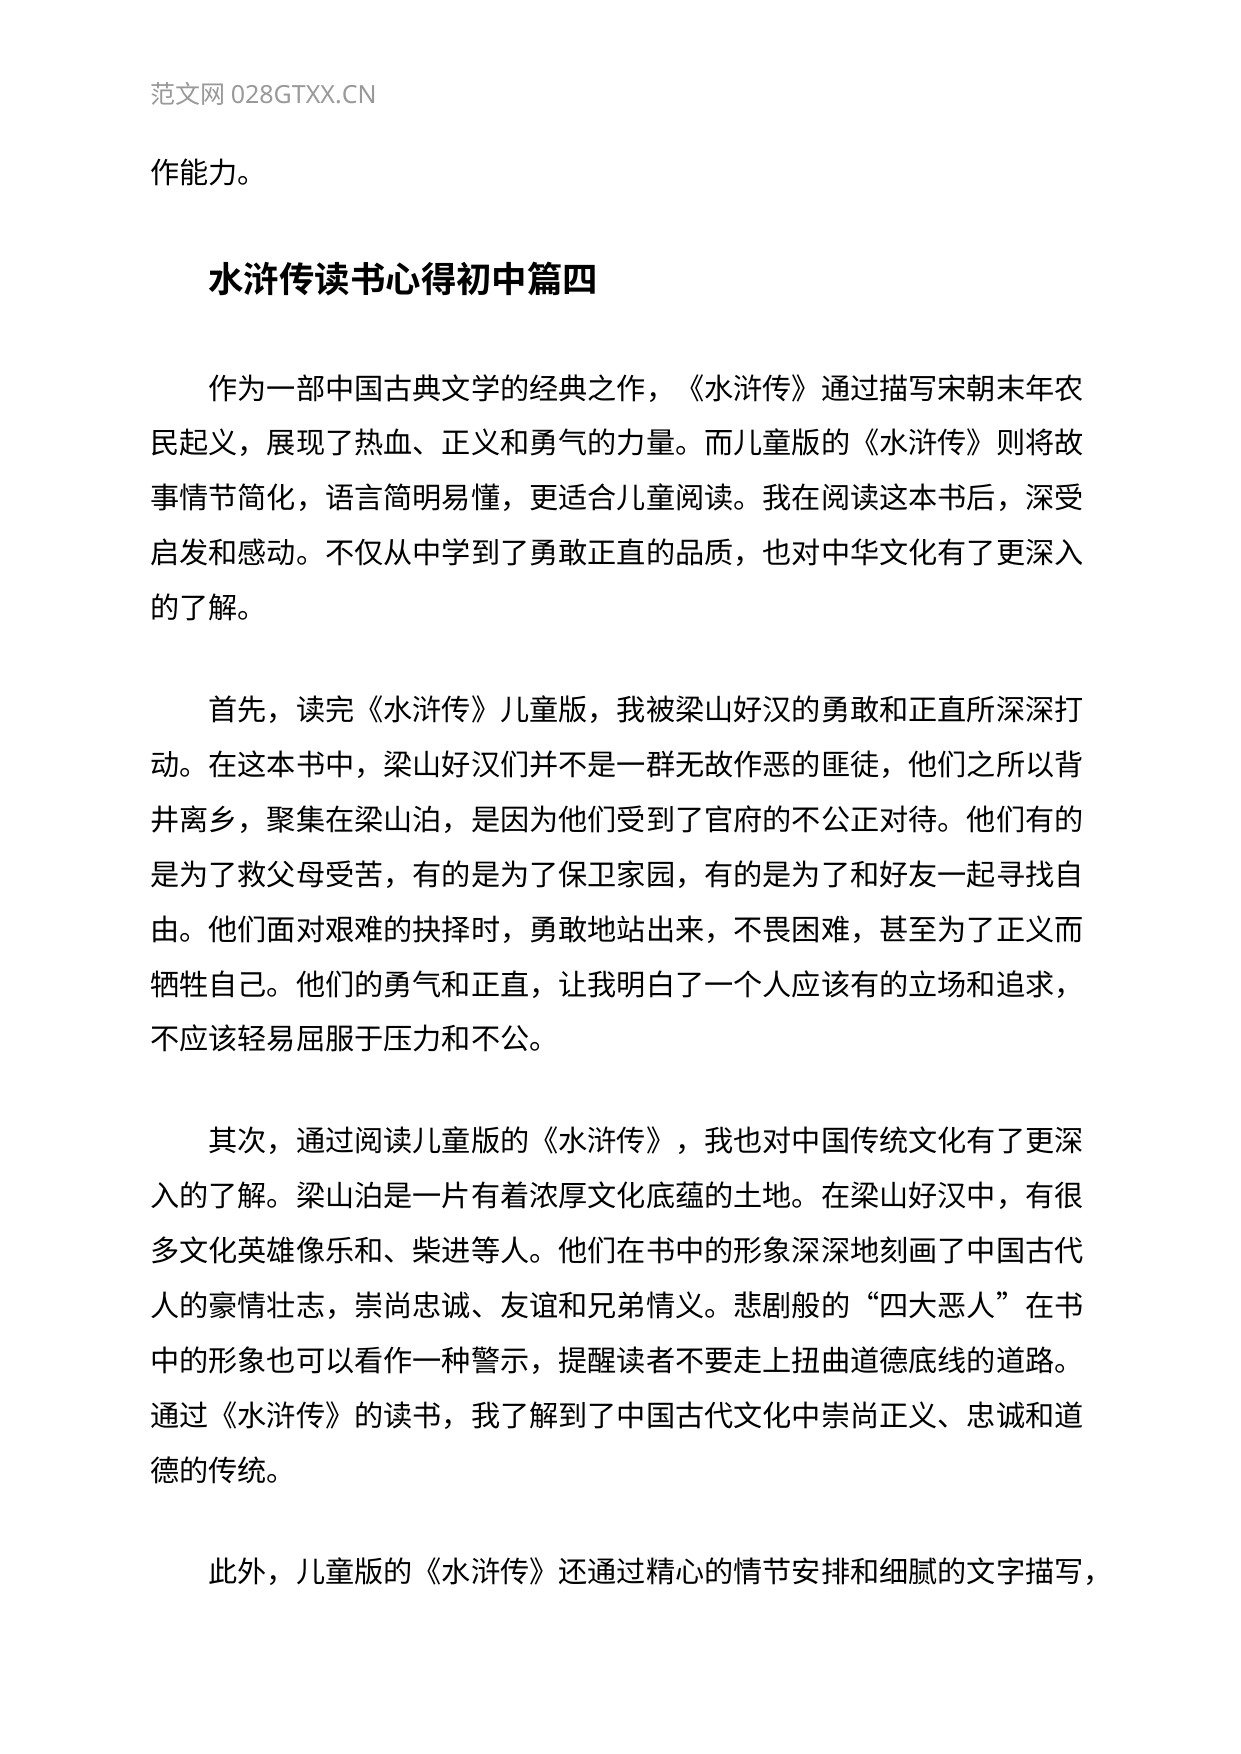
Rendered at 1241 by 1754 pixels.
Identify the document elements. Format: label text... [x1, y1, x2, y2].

text 其次，通过阅读儿童版的《水浒传》，我也对中国传统文化有了更深入的了解。梁山泊是一片有着浓厚文化底蕴的土地。在梁山好汉中，有很多文化英雄像乐和、柴进等人。他们在书中的形象深深地刻画了中国古代人的豪情壮志，崇尚忠诚、友谊和兄弟情义。悲剧般的“四大恶人”在书中的形象也可以看作一种警示，提醒读者不要走上扭曲道德底线的道路。通过《水浒传》的读书，我了解到了中国古代文化中崇尚正义、忠诚和道德的传统。 [150, 1118, 1090, 1489]
text 作为一部中国古典文学的经典之作，《水浒传》通过描写宋朝末年农民起义，展现了热血、正义和勇气的力量。而儿童版的《水浒传》则将故事情节简化，语言简明易懂，更适合儿童阅读。我在阅读这本书后，深受启发和感动。不仅从中学到了勇敢正直的品质，也对中华文化有了更深入的了解。 [150, 365, 1090, 627]
text 水浒传读书心得初中篇四 [150, 252, 1090, 303]
text 首先，读完《水浒传》儿童版，我被梁山好汉的勇敢和正直所深深打动。在这本书中，梁山好汉们并不是一群无故作恶的匪徒，他们之所以背井离乡，聚集在梁山泊，是因为他们受到了官府的不公正对待。他们有的是为了救父母受苦，有的是为了保卫家园，有的是为了和好友一起寻找自由。他们面对艰难的抉择时，勇敢地站出来，不畏困难，甚至为了正义而牺牲自己。他们的勇气和正直，让我明白了一个人应该有的立场和追求，不应该轻易屈服于压力和不公。 [150, 687, 1090, 1058]
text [150, 150, 1090, 192]
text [150, 1549, 1090, 1591]
